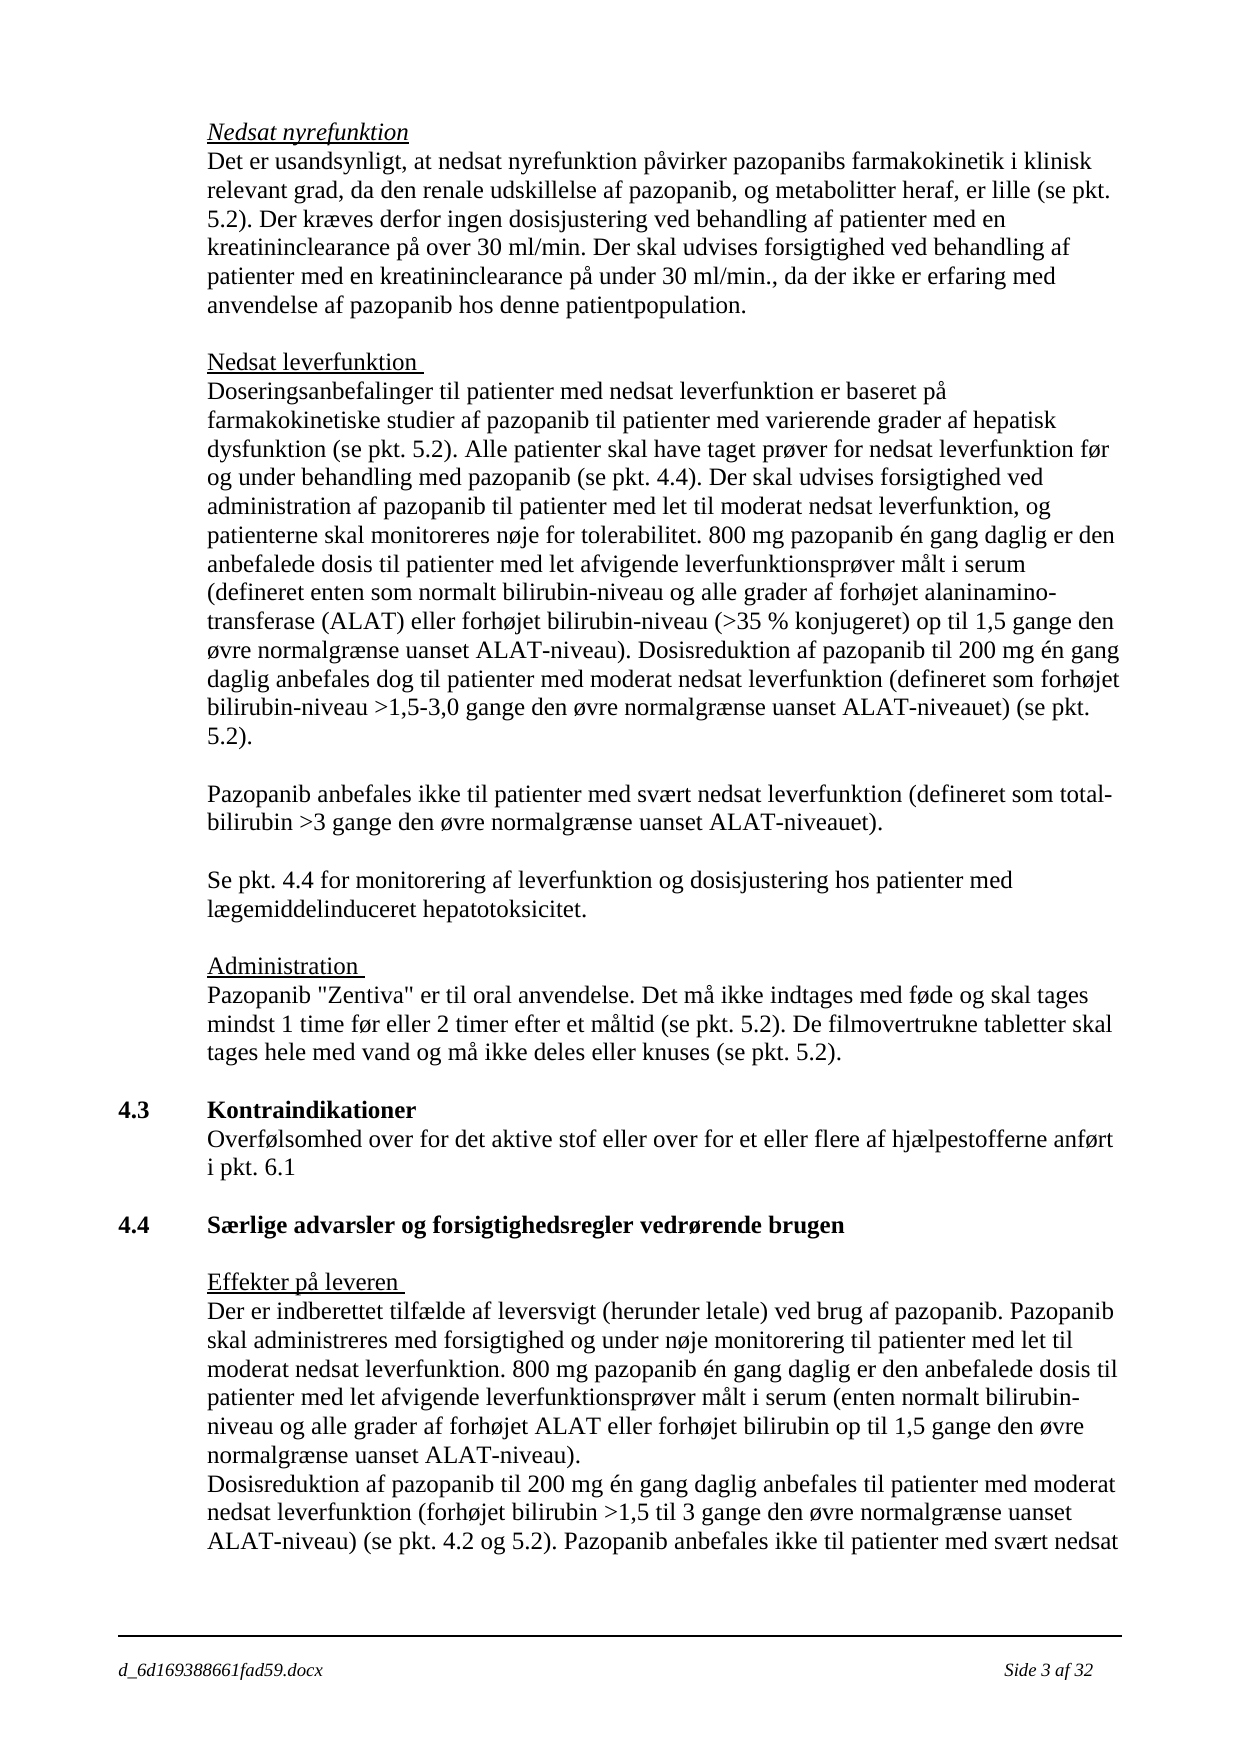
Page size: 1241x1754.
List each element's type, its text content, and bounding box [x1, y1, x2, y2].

text Effekter på leveren [207, 1267, 1122, 1296]
text Doseringsanbefalinger til patienter med nedsat leverfunktion er baseret på farmakokinetiske studier af pazopanib til patienter med varierende grader af hepatisk dysfunktion (se pkt. 5.2). Alle patienter skal have taget prøver for nedsat leverfunktion før og under behandling med pazopanib (se pkt. 4.4). Der skal udvises forsigtighed ved administration af pazopanib til patienter med let til moderat nedsat leverfunktion, og patienterne skal monitoreres nøje for tolerabilitet. 800 mg pazopanib én gang daglig er den anbefalede dosis til patienter med let afvigende leverfunktionsprøver målt i serum (defineret enten som normalt bilirubin-niveau og alle grader af forhøjet alaninaminotransferase (ALAT) eller forhøjet bilirubin-niveau (>35 % konjugeret) op til 1,5 gange den øvre normalgrænse uanset ALAT-niveau). Dosisreduktion af pazopanib til 200 mg én gang daglig anbefales dog til patienter med moderat nedsat leverfunktion (defineret som forhøjet bilirubin-niveau >1,5-3,0 gange den øvre normalgrænse uanset ALAT-niveauet) (se pkt. 5.2). [207, 376, 1122, 750]
text Det er usandsynligt, at nedsat nyrefunktion påvirker pazopanibs farmakokinetik i klinisk relevant grad, da den renale udskillelse af pazopanib, og metabolitter heraf, er lille (se pkt. 5.2). Der kræves derfor ingen dosisjustering ved behandling af patienter med en kreatininclearance på over 30 ml/min. Der skal udvises forsigtighed ved behandling af patienter med en kreatininclearance på under 30 ml/min., da der ikke er erfaring med anvendelse af pazopanib hos denne patientpopulation. [207, 146, 1122, 319]
text Se pkt. 4.4 for monitorering af leverfunktion og dosisjustering hos patienter med lægemiddelinduceret hepatotoksicitet. [207, 865, 1122, 922]
text Der er indberettet tilfælde af leversvigt (herunder letale) ved brug af pazopanib. Pazopanib skal administreres med forsigtighed og under nøje monitorering til patienter med let til moderat nedsat leverfunktion. 800 mg pazopanib én gang daglig er den anbefalede dosis til patienter med let afvigende leverfunktionsprøver målt i serum (enten normalt bilirubin-niveau og alle grader af forhøjet ALAT eller forhøjet bilirubin op til 1,5 gange den øvre normalgrænse uanset ALAT-niveau). [207, 1296, 1122, 1469]
text Nedsat nyrefunktion [207, 117, 1122, 146]
text Overfølsomhed over for det aktive stof eller over for et eller flere af hjælpestofferne anført i pkt. 6.1 [207, 1124, 1122, 1181]
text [207, 1469, 1122, 1555]
text 4.4 Særlige advarsler og forsigtighedsregler vedrørende brugen [118, 1210, 1122, 1239]
text Pazopanib "Zentiva" er til oral anvendelse. Det må ikke indtages med føde og skal tages mindst 1 time før eller 2 timer efter et måltid (se pkt. 5.2). De filmovertrukne tabletter skal tages hele med vand og må ikke deles eller knuses (se pkt. 5.2). [207, 980, 1122, 1066]
text Administration [207, 951, 1122, 980]
text Pazopanib anbefales ikke til patienter med svært nedsat leverfunktion (defineret som total-bilirubin >3 gange den øvre normalgrænse uanset ALAT-niveauet). [207, 779, 1122, 836]
text Nedsat leverfunktion [207, 347, 1122, 376]
text 4.3 Kontraindikationer [118, 1095, 1122, 1124]
